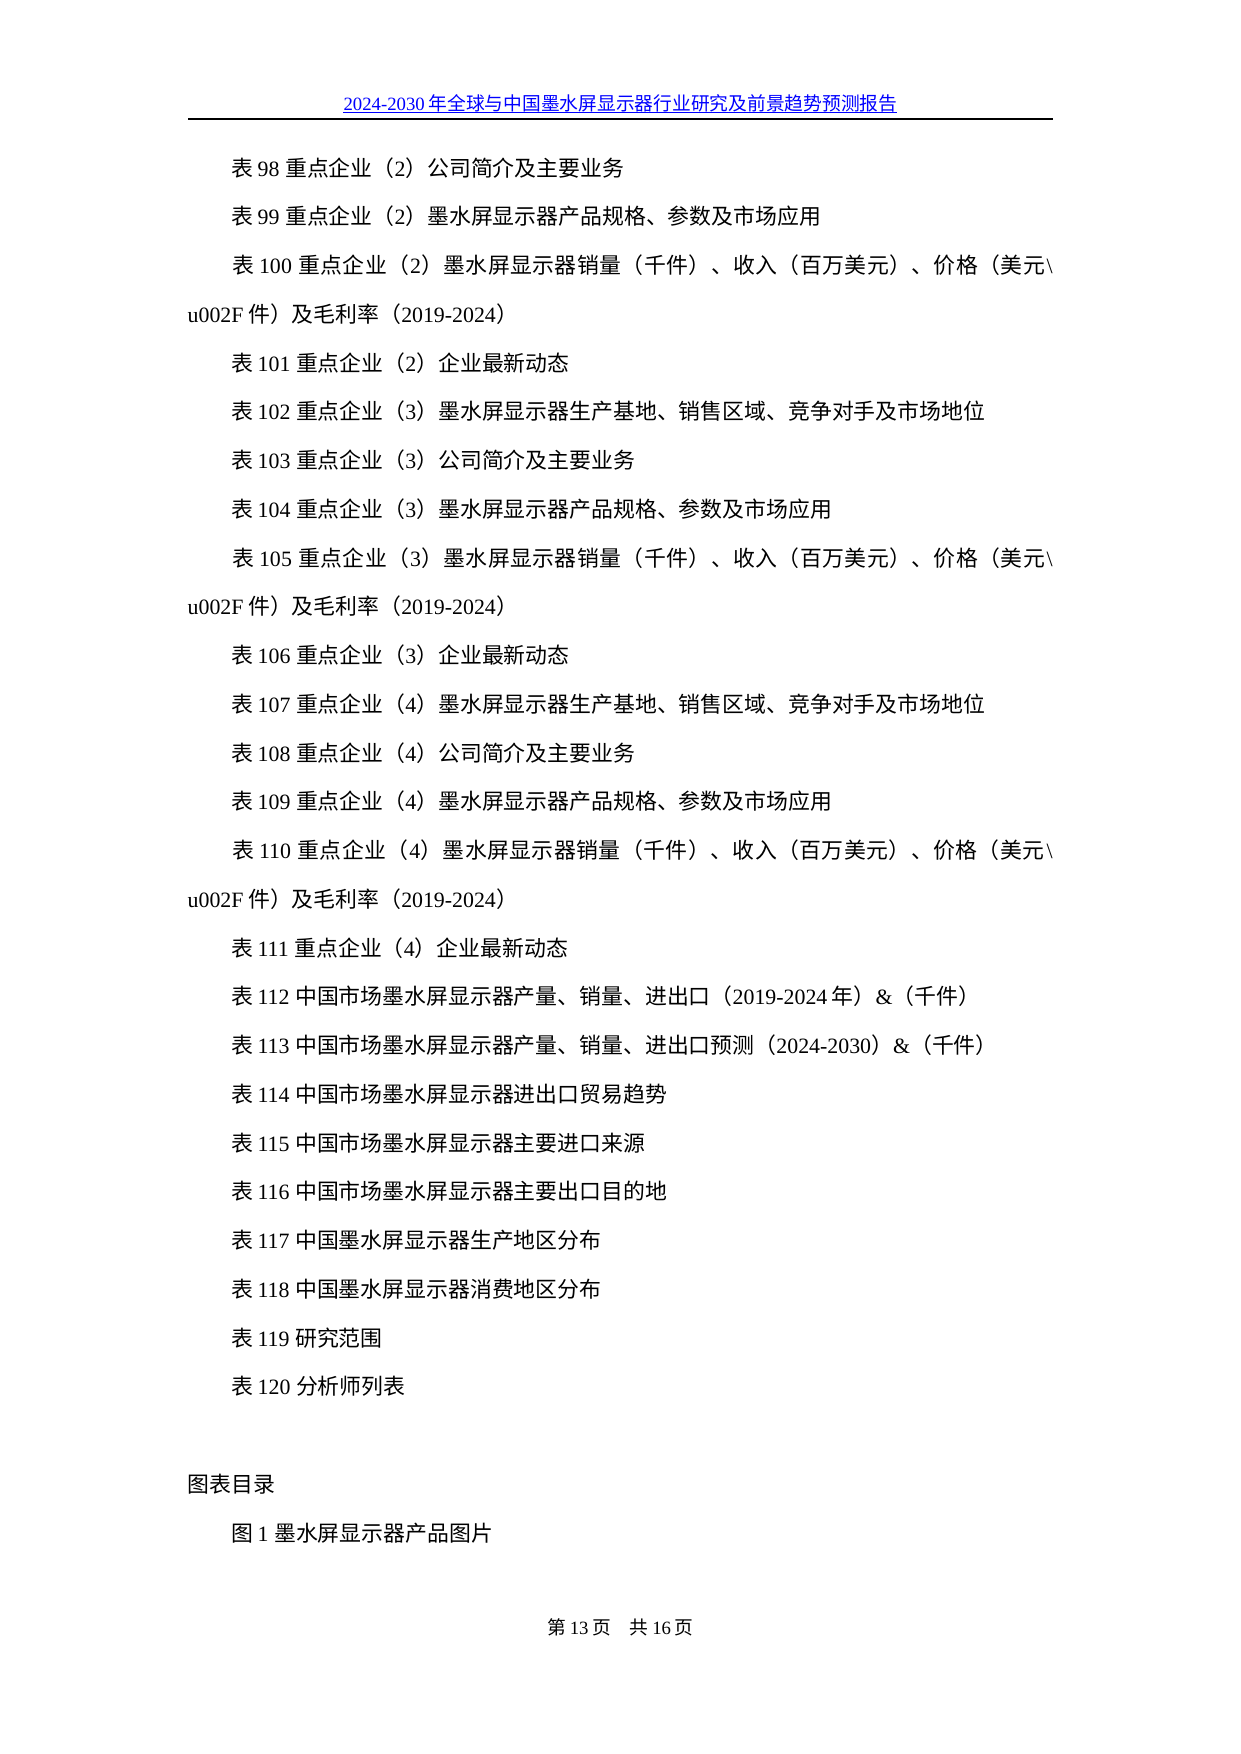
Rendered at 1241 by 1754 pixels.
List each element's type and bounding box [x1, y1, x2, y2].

text [187, 150, 1053, 1548]
